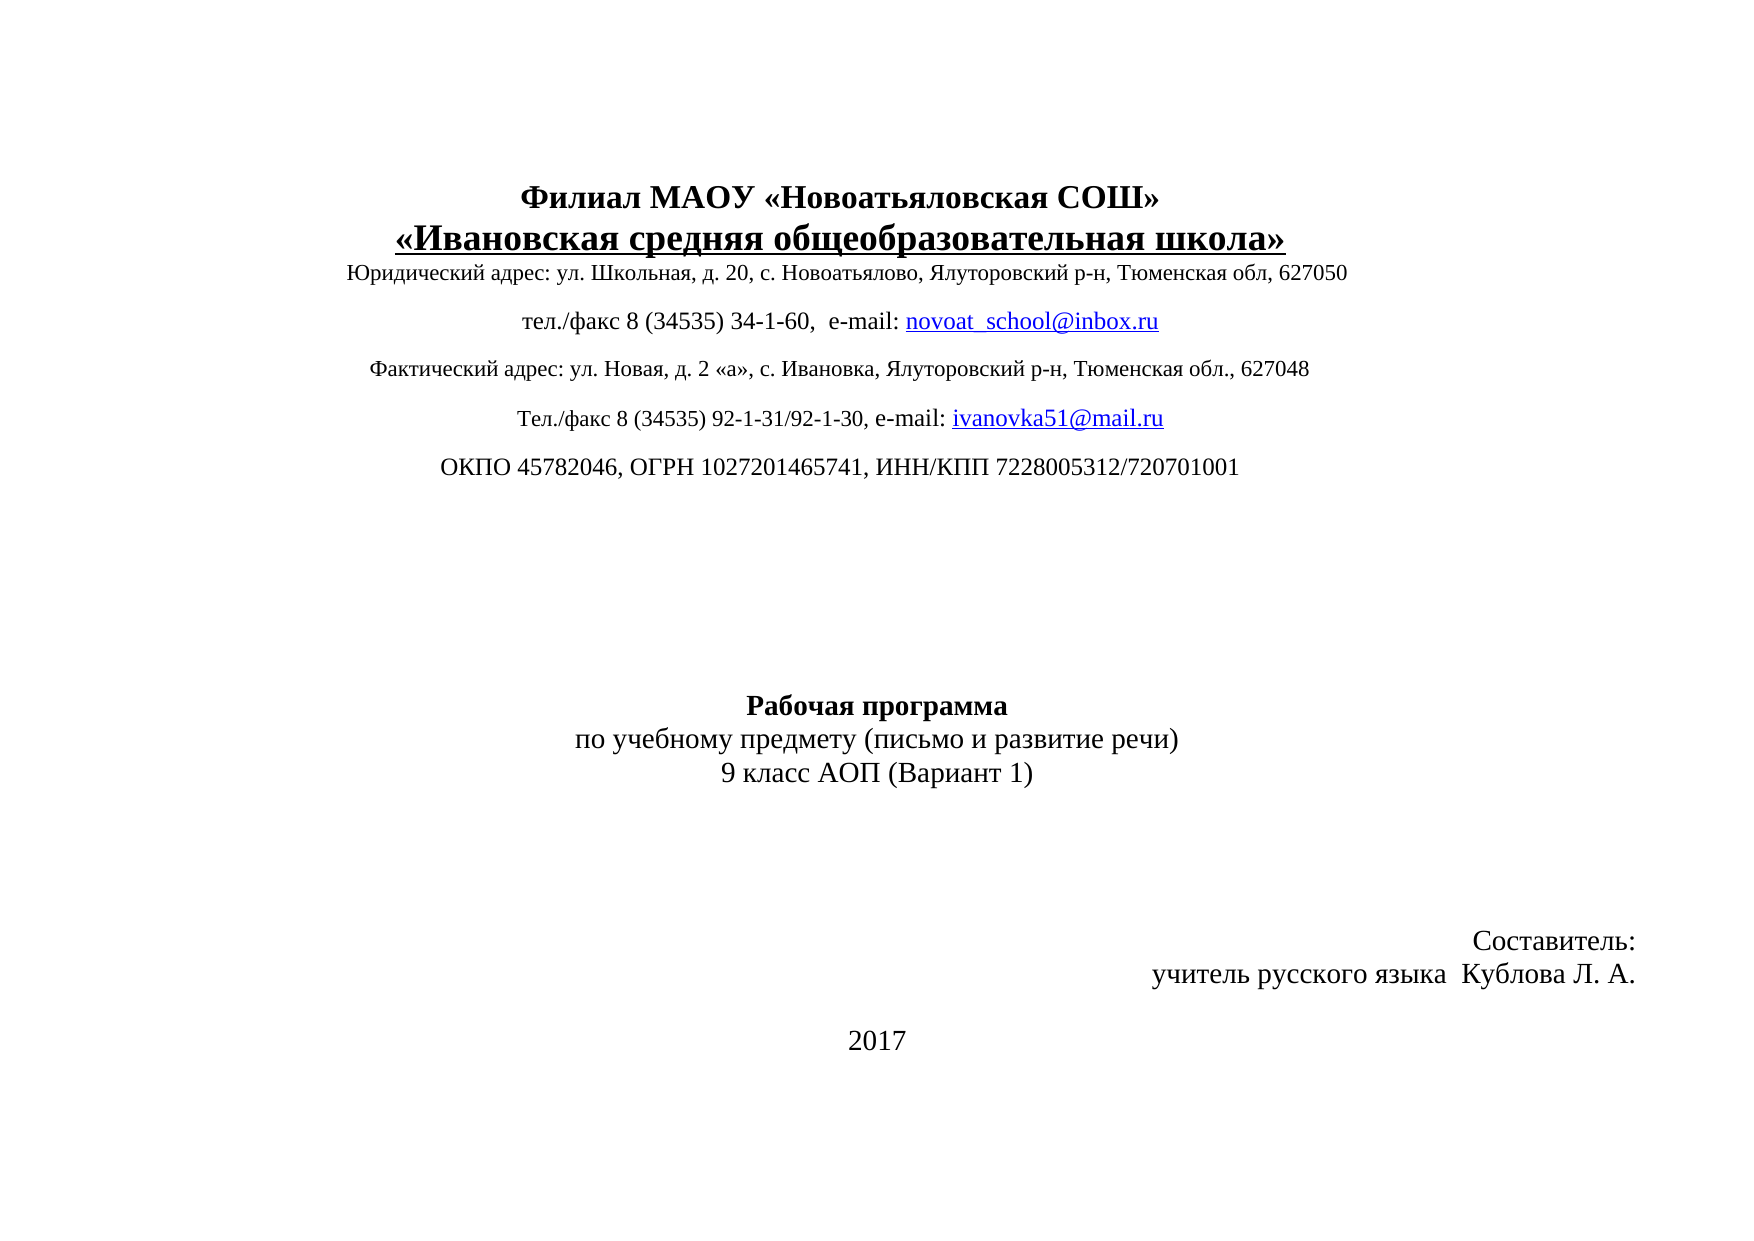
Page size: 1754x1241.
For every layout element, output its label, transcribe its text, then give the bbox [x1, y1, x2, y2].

text Тел./факс 8 (34535) 92-1-31/92-1-30, e-mail: ivanovka51@mail.ru [44, 403, 1636, 431]
text Юридический адрес: ул. Школьная, д. 20, с. Новоатьялово, Ялуторовский р-н, Тюменская обл, 627050 [44, 259, 1651, 285]
text Филиал МАОУ «Новоатьяловская СОШ» [44, 177, 1636, 216]
text Фактический адрес: ул. Новая, д. 2 «а», с. Ивановка, Ялуторовский р-н, Тюменская обл., 627048 [44, 355, 1636, 382]
text Рабочая программа [118, 688, 1636, 721]
text 2017 [118, 1023, 1636, 1057]
text 9 класс АОП (Вариант 1) [118, 755, 1636, 788]
text по учебному предмету (письмо и развитие речи) [118, 721, 1636, 755]
text тел./факс 8 (34535) 34-1-60, e-mail: novoat_school@inbox.ru [44, 306, 1636, 334]
text Составитель: [118, 923, 1636, 956]
text ОКПО 45782046, ОГРН 1027201465741, ИНН/КПП 7228005312/720701001 [44, 452, 1636, 481]
text «Ивановская средняя общеобразовательная школа» [44, 216, 1636, 259]
text учитель русского языка Кублова Л. А. [118, 956, 1636, 990]
